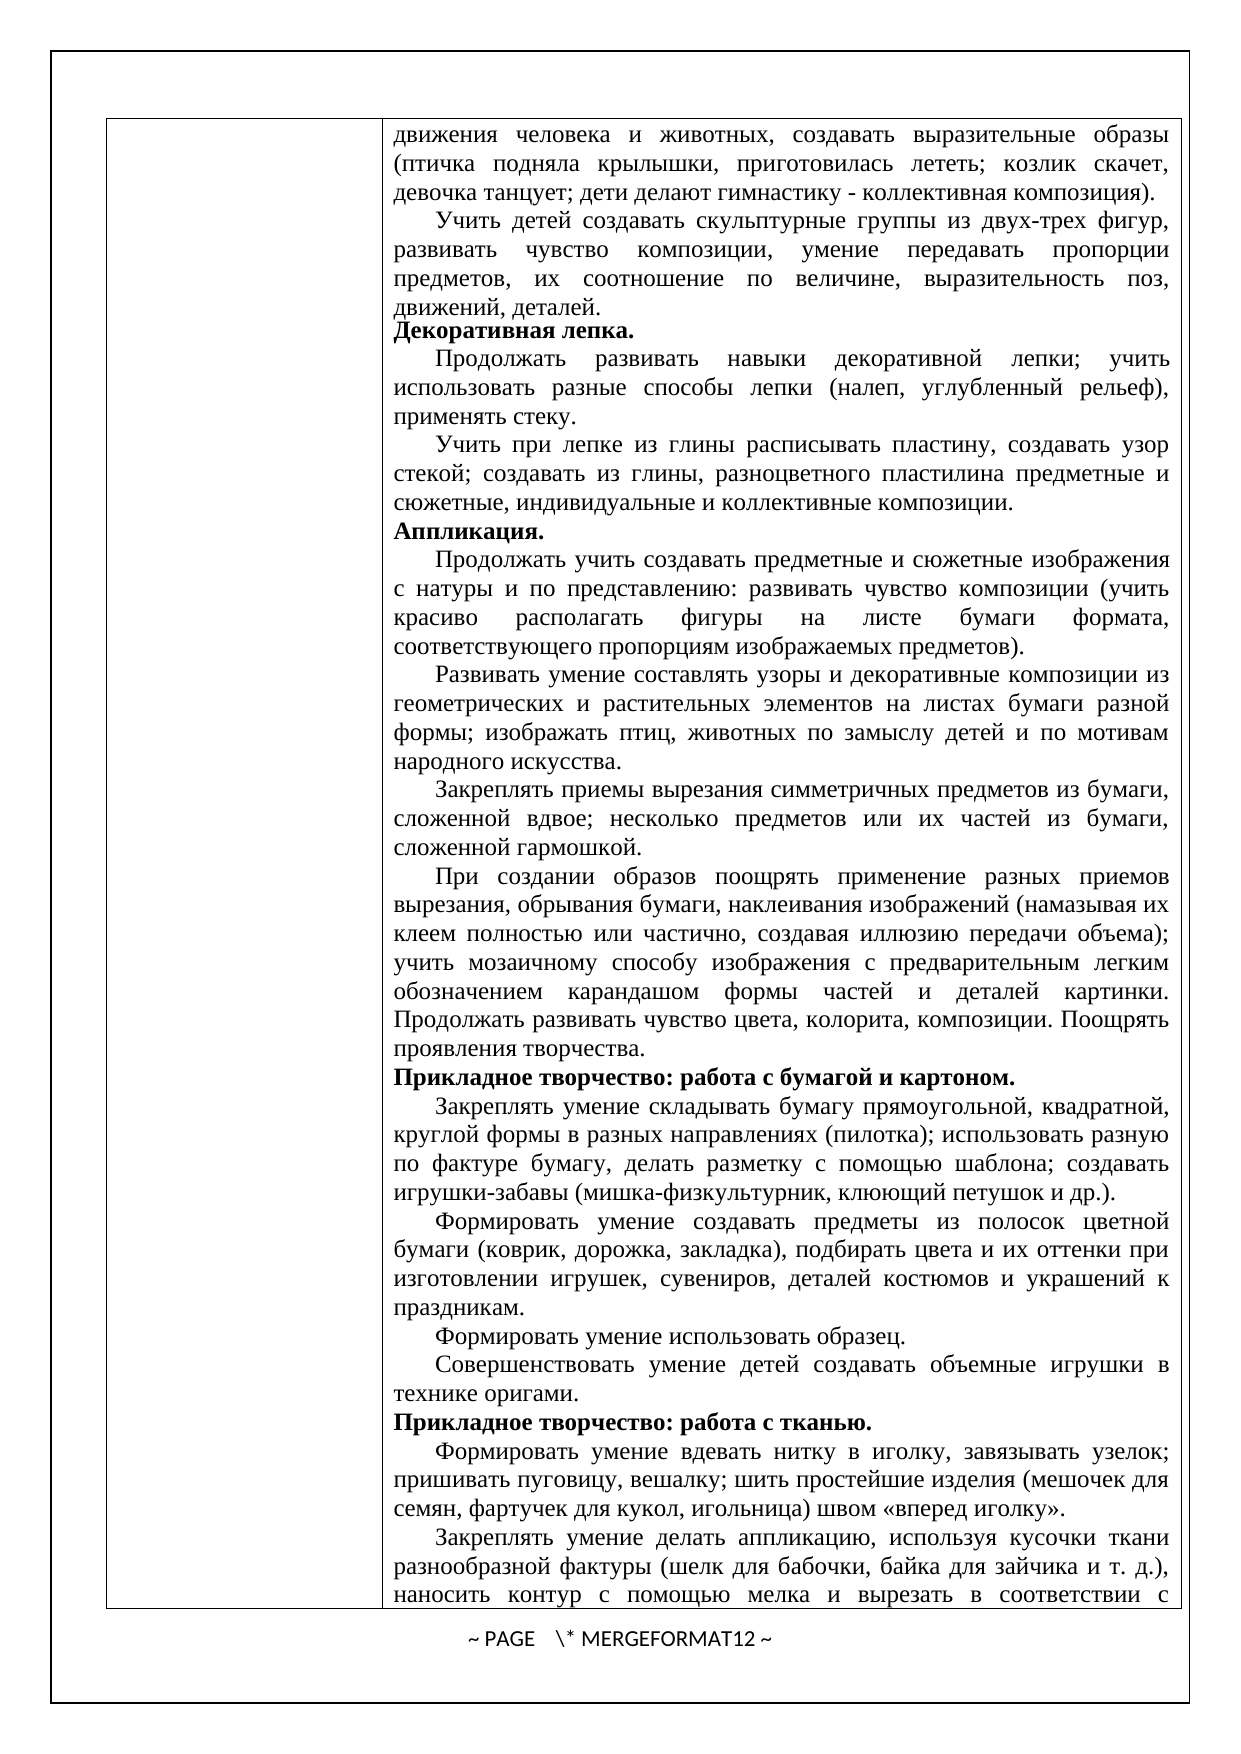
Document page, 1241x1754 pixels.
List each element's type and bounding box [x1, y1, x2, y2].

table_cell [383, 119, 1181, 1608]
table_cell [107, 119, 382, 1608]
